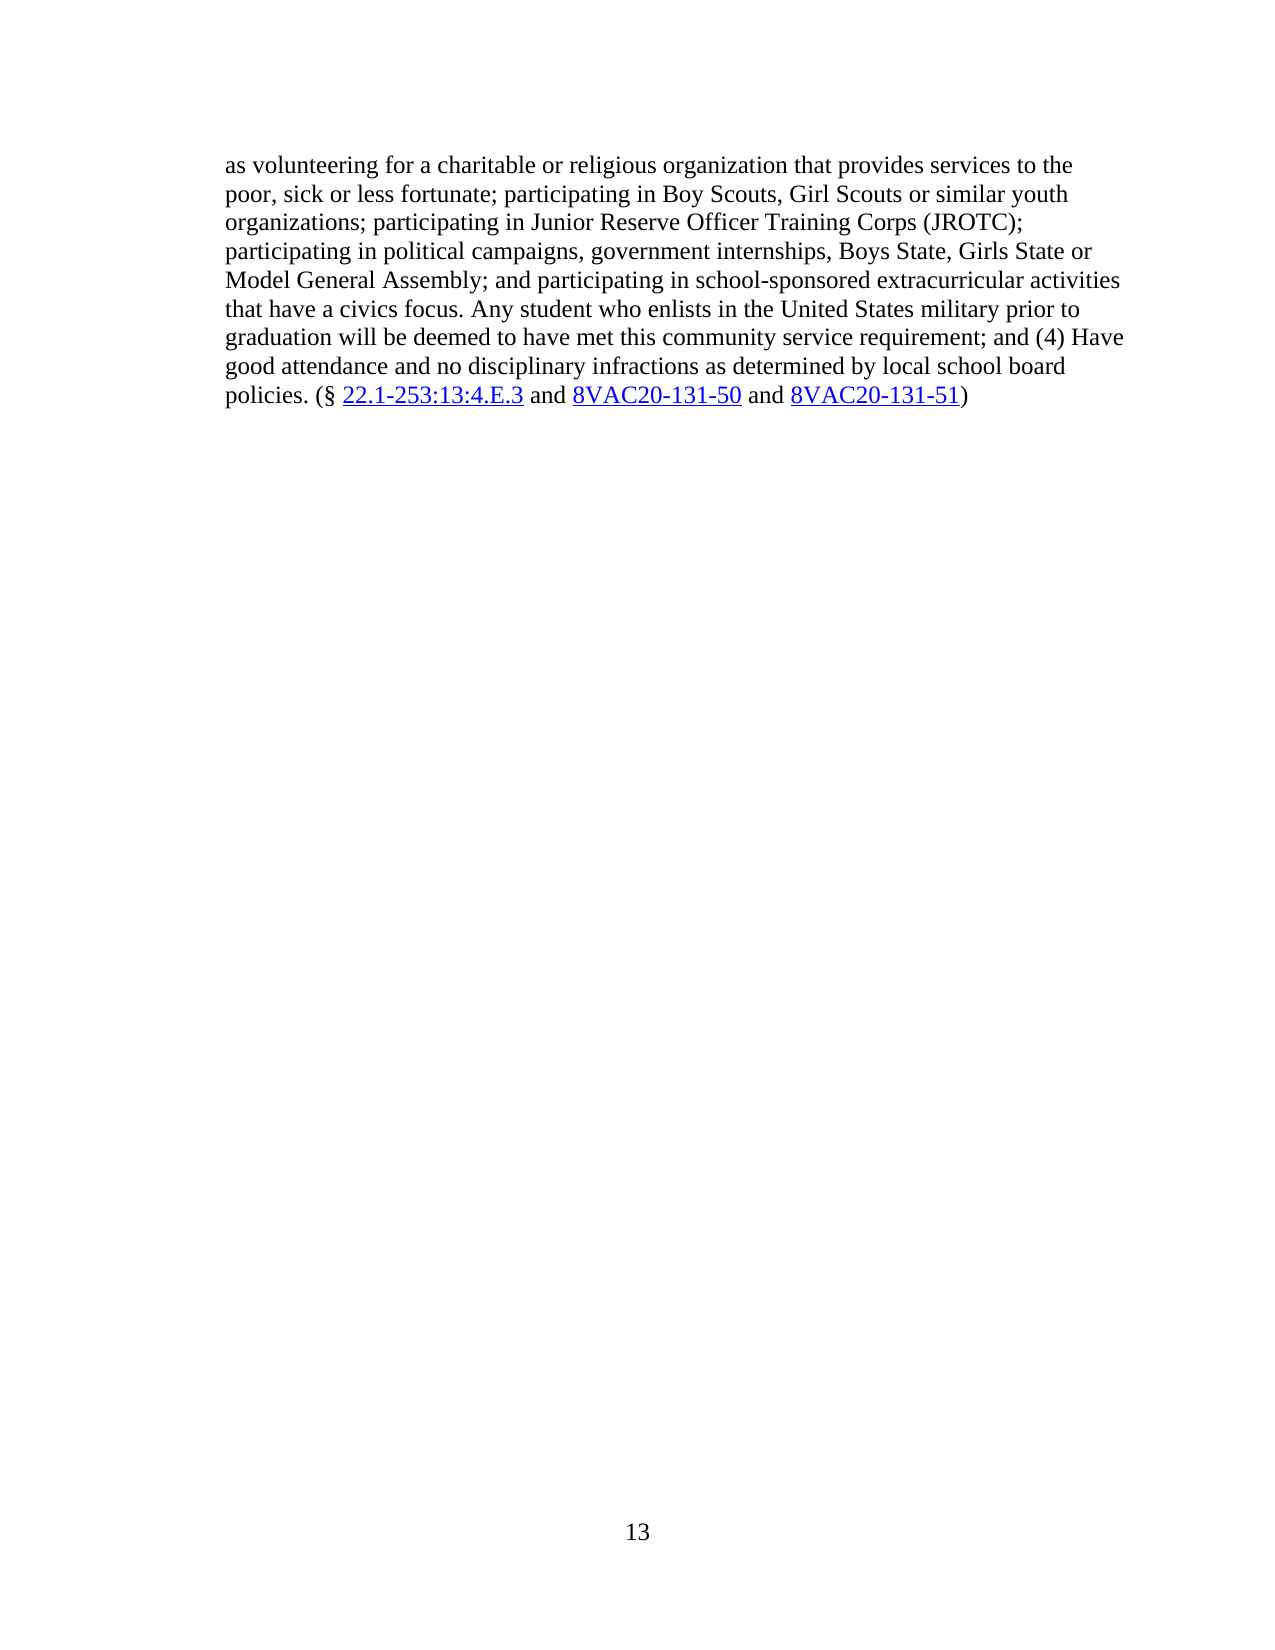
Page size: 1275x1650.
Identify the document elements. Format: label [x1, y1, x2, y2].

list [187, 150, 1125, 409]
